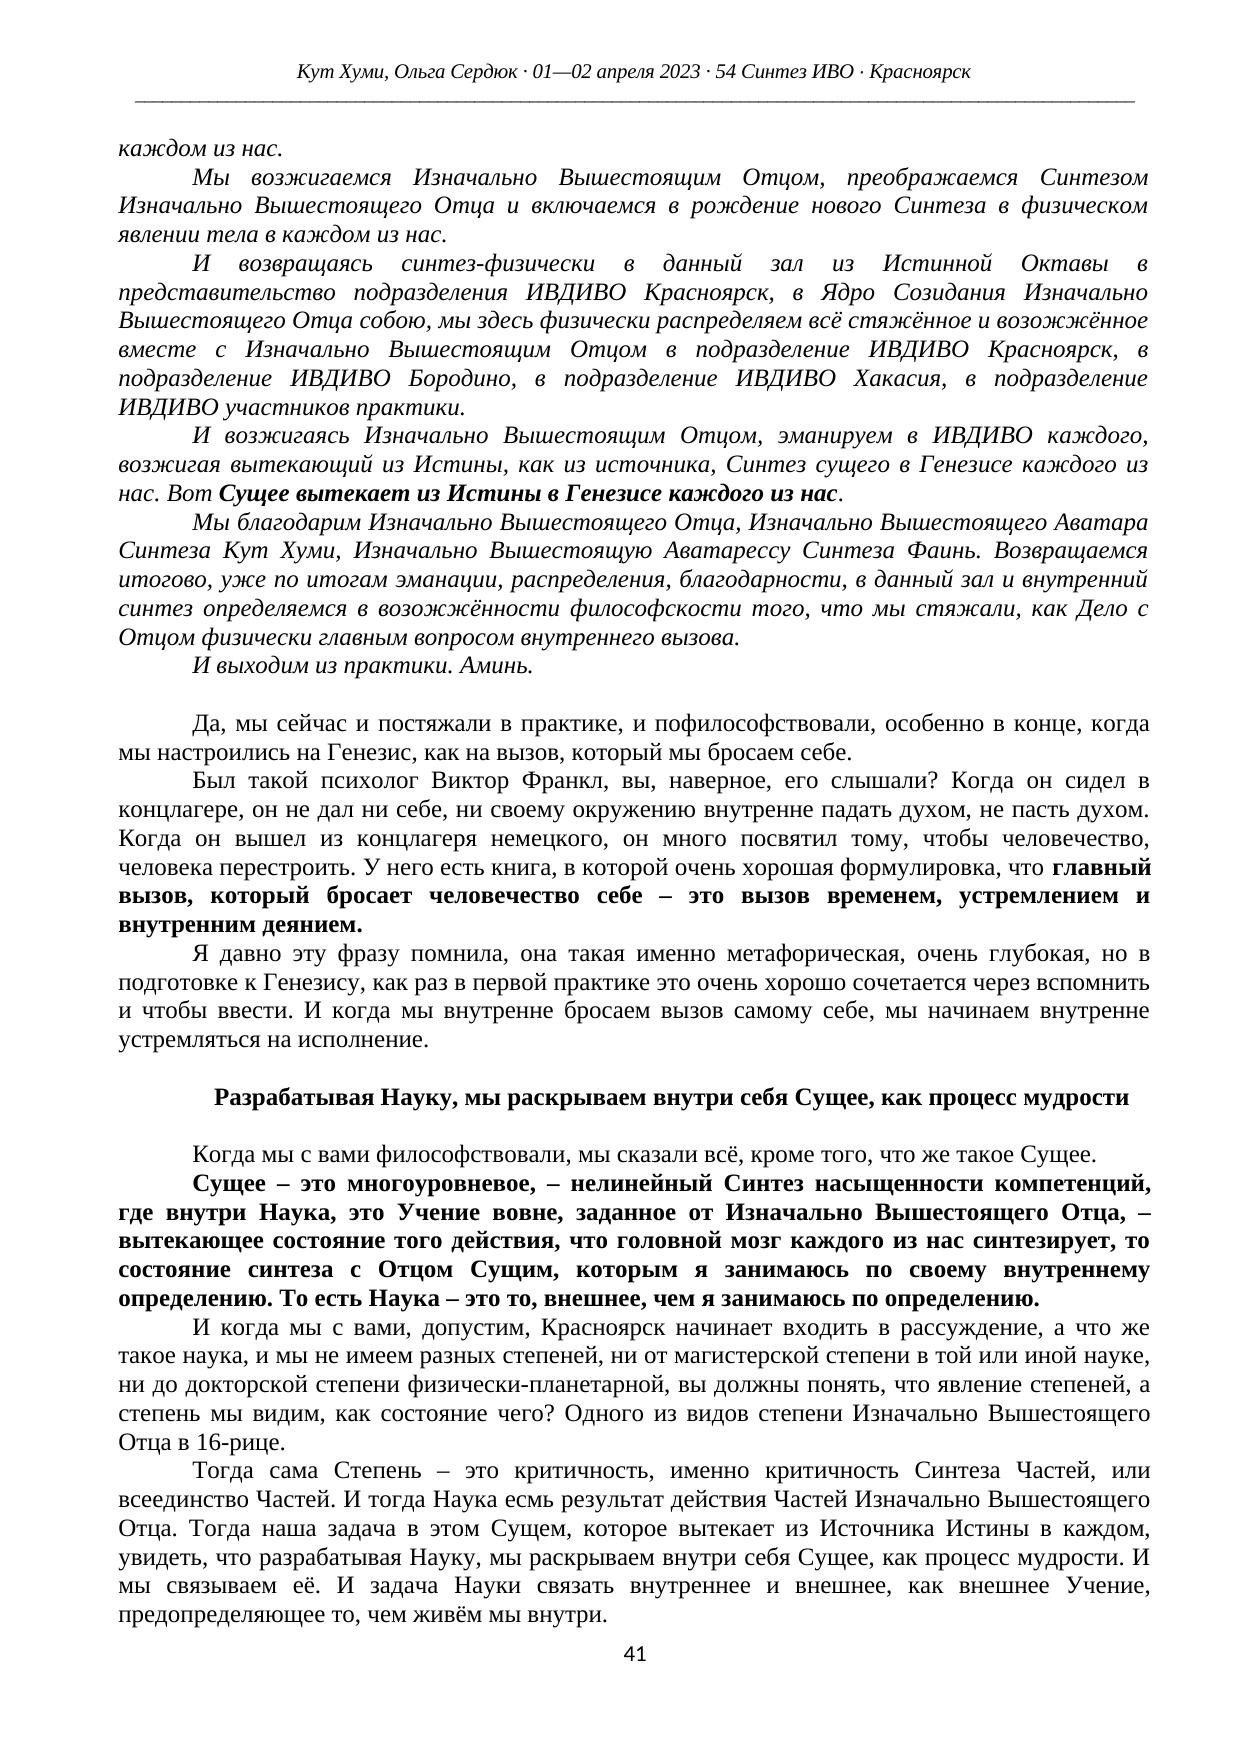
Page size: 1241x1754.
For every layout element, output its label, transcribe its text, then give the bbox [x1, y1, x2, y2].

text И возвращаясь синтез-физически в данный зал из Истинной Октавы в представительство подразделения ИВДИВО Красноярск, в Ядро Созидания Изначально Вышестоящего Отца собою, мы здесь физически распределяем всё стяжённое и возожжённое вместе с Изначально Вышестоящим Отцом в подразделение ИВДИВО Красноярск, в подразделение ИВДИВО Бородино, в подразделение ИВДИВО Хакасия, в подразделение ИВДИВО участников практики. [118, 248, 1152, 420]
subtitle Разрабатывая Науку, мы раскрываем внутри себя Сущее, как процесс мудрости [118, 1082, 1152, 1110]
text Когда мы с вами философствовали, мы сказали всё, кроме того, что же такое Сущее. [118, 1139, 1152, 1168]
text Тогда сама Степень – это критичность, именно критичность Синтеза Частей, или всеединство Частей. И тогда Наука есмь результат действия Частей Изначально Вышестоящего Отца. Тогда наша задача в этом Сущем, которое вытекает из Источника Истины в каждом, увидеть, что разрабатывая Науку, мы раскрываем внутри себя Сущее, как процесс мудрости. И мы связываем её. И задача Науки связать внутреннее и внешнее, как внешнее Учение, предопределяющее то, чем живём мы внутри. [118, 1455, 1152, 1628]
text И выходим из практики. Аминь. [118, 650, 1152, 679]
text Сущее – это многоуровневое, – нелинейный Синтез насыщенности компетенций, где внутри Наука, это Учение вовне, заданное от Изначально Вышестоящего Отца, – вытекающее состояние того действия, что головной мозг каждого из нас синтезирует, то состояние синтеза с Отцом Сущим, которым я занимаюсь по своему внутреннему определению. То есть Наука – это то, внешнее, чем я занимаюсь по определению. [118, 1168, 1152, 1312]
text Был такой психолог Виктор Франкл, вы, наверное, его слышали? Когда он сидел в концлагере, он не дал ни себе, ни своему окружению внутренне падать духом, не пасть духом. Когда он вышел из концлагеря немецкого, он много посвятил тому, чтобы человечество, человека перестроить. У него есть книга, в которой очень хорошая формулировка, что главный вызов, который бросает человечество себе – это вызов временем, устремлением и внутренним деянием. [118, 765, 1152, 938]
text Мы благодарим Изначально Вышестоящего Отца, Изначально Вышестоящего Аватара Синтеза Кут Хуми, Изначально Вышестоящую Аватарессу Синтеза Фаинь. Возвращаемся итогово, уже по итогам эманации, распределения, благодарности, в данный зал и внутренний синтез определяемся в возожжённости философскости того, что мы стяжали, как Дело с Отцом физически главным вопросом внутреннего вызова. [118, 507, 1152, 650]
text И возжигаясь Изначально Вышестоящим Отцом, эманируем в ИВДИВО каждого, возжигая вытекающий из Истины, как из источника, Синтез сущего в Генезисе каждого из нас. Вот Сущее вытекает из Истины в Генезисе каждого из нас. [118, 420, 1152, 507]
text Да, мы сейчас и постяжали в практике, и пофилософствовали, особенно в конце, когда мы настроились на Генезис, как на вызов, который мы бросаем себе. [118, 708, 1152, 765]
text Мы возжигаемся Изначально Вышестоящим Отцом, преображаемся Синтезом Изначально Вышестоящего Отца и включаемся в рождение нового Синтеза в физическом явлении тела в каждом из нас. [118, 162, 1152, 248]
text Я давно эту фразу помнила, она такая именно метафорическая, очень глубокая, но в подготовке к Генезису, как раз в первой практике это очень хорошо сочетается через вспомнить и чтобы ввести. И когда мы внутренне бросаем вызов самому себе, мы начинаем внутренне устремляться на исполнение. [118, 938, 1152, 1053]
text И когда мы с вами, допустим, Красноярск начинает входить в рассуждение, а что же такое наука, и мы не имеем разных степеней, ни от магистерской степени в той или иной науке, ни до докторской степени физически-планетарной, вы должны понять, что явление степеней, а степень мы видим, как состояние чего? Одного из видов степени Изначально Вышестоящего Отца в 16-рице. [118, 1312, 1152, 1455]
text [118, 133, 1152, 162]
